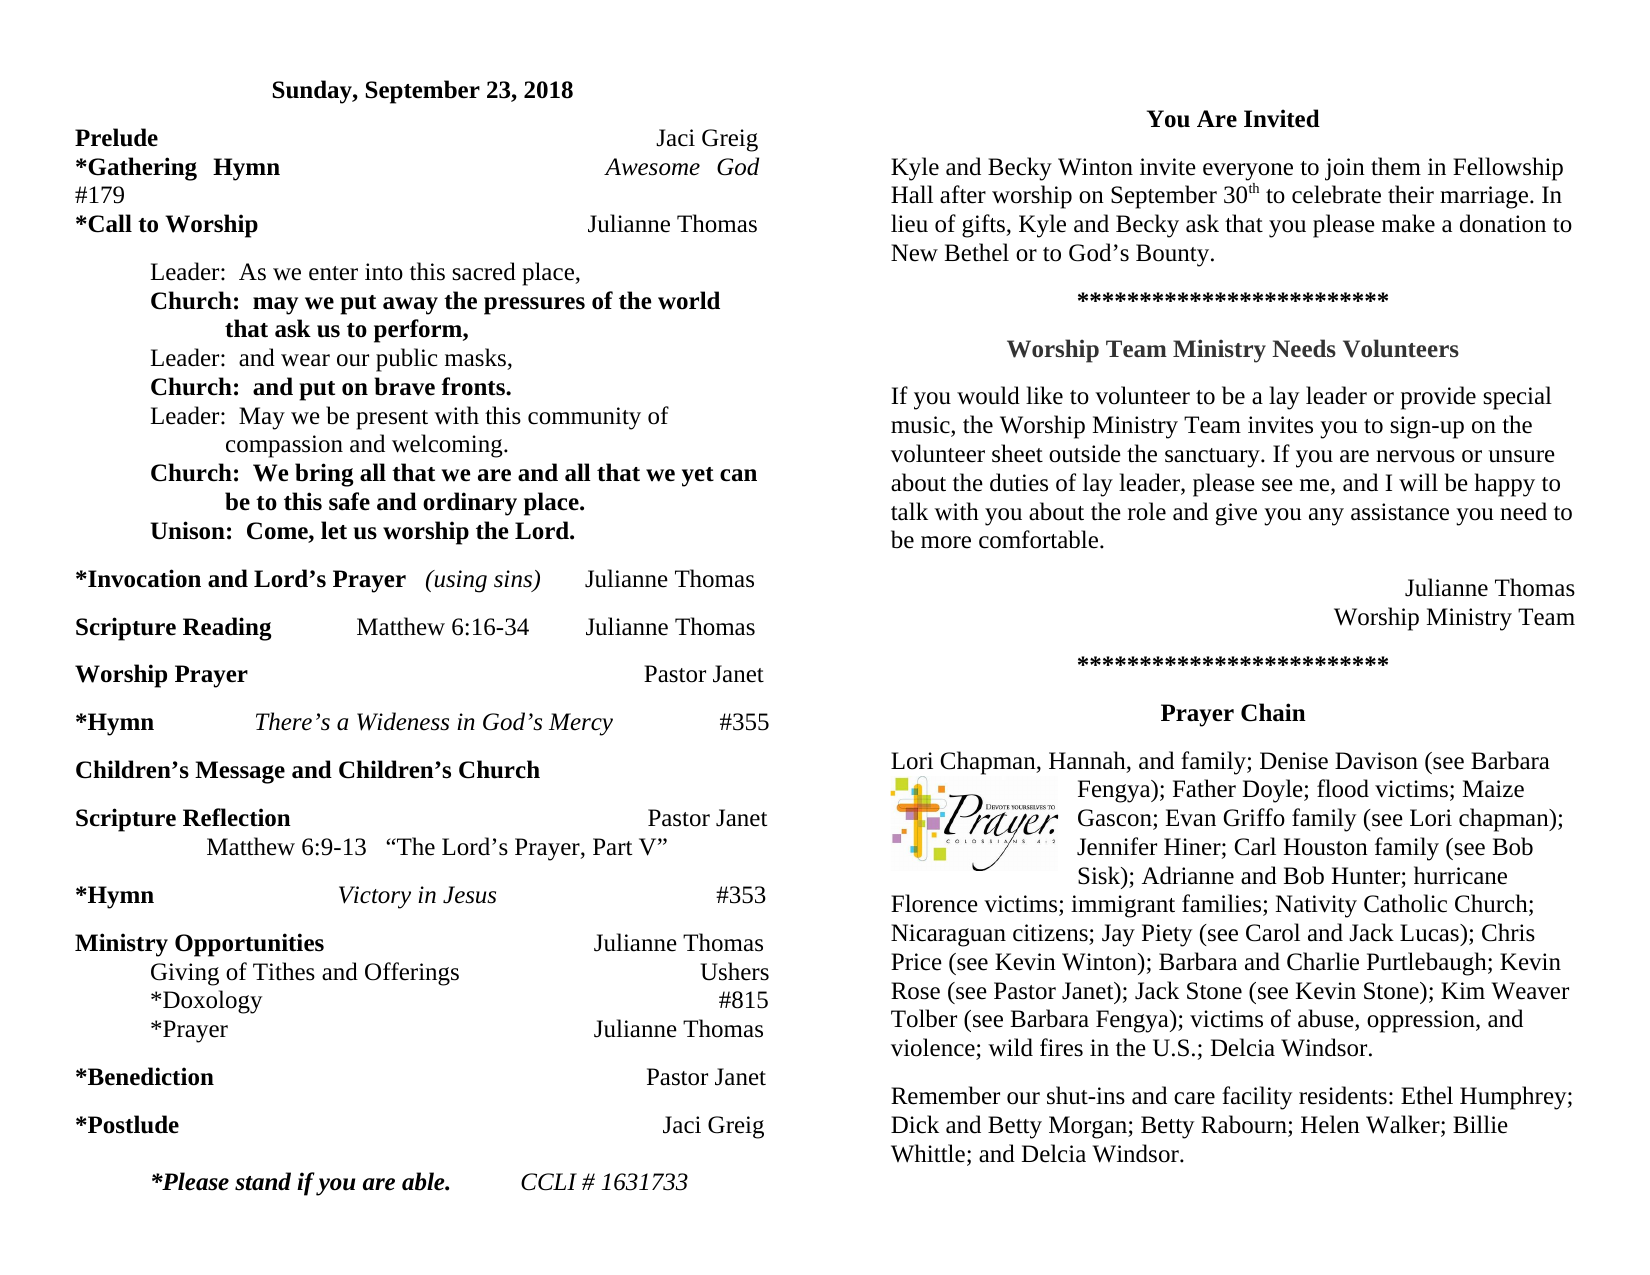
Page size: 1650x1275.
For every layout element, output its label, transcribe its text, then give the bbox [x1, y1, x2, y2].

text Worship Prayer Pastor Janet [75, 659, 770, 688]
text *Prayer Julianne Thomas [75, 1014, 770, 1043]
text *Please stand if you are able. CCLI # 1631733 [150, 1167, 770, 1196]
text Lori Chapman, Hannah, and family; Denise Davison (see Barbara Fengya); Father Doyle; flood victims; Maize Gascon; Evan Griffo family (see Lori chapman); Jennifer Hiner; Carl Houston family (see Bob Sisk); Adrianne and Bob Hunter; hurricane Florence victims; immigrant families; Nativity Catholic Church; Nicaraguan citizens; Jay Piety (see Carol and Jack Lucas); Chris Price (see Kevin Winton); Barbara and Charlie Purtlebaugh; Kevin Rose (see Pastor Janet); Jack Stone (see Kevin Stone); Kim Weaver Tolber (see Barbara Fengya); victims of abuse, oppression, and violence; wild fires in the U.S.; Delcia Windsor. [891, 746, 1575, 1062]
text ************************* [891, 286, 1575, 314]
text Leader: As we enter into this sacred place, [150, 257, 759, 286]
text Sunday, September 23, 2018 [75, 75, 770, 104]
text *Hymn There’s a Wideness in God’s Mercy #355 [75, 707, 770, 736]
text If you would like to volunteer to be a lay leader or provide special music, the Worship Ministry Team invites you to sign-up on the volunteer sheet outside the sanctuary. If you are nervous or unsure about the duties of lay leader, please see me, and I will be happy to talk with you about the role and give you any assistance you need to be more comfortable. [891, 382, 1575, 554]
picture [890, 776, 1059, 871]
text compassion and welcoming. [150, 429, 759, 458]
text Worship Ministry Team [891, 602, 1575, 631]
text Remember our shut-ins and care facility residents: Ethel Humphrey; Dick and Betty Morgan; Betty Rabourn; Helen Walker; Billie Whittle; and Delcia Windsor. [891, 1081, 1575, 1167]
text You Are Invited [891, 104, 1575, 132]
text Children’s Message and Children’s Church [75, 755, 770, 784]
text Prelude Jaci Greig [75, 123, 759, 152]
text ************************* [891, 650, 1575, 679]
text Leader: May we be present with this community of [75, 401, 759, 429]
text Scripture Reading Matthew 6:16-34 Julianne Thomas [75, 612, 759, 640]
text Matthew 6:9-13 “The Lord’s Prayer, Part V” [75, 832, 770, 861]
text Church: We bring all that we are and all that we yet can [75, 458, 759, 487]
text *Benediction Pastor Janet [75, 1062, 770, 1091]
text Prayer Chain [891, 698, 1575, 727]
text Leader: and wear our public masks, [75, 343, 759, 372]
text Church: may we put away the pressures of the world [75, 286, 759, 314]
text Julianne Thomas [891, 573, 1575, 602]
text be to this safe and ordinary place. [150, 487, 759, 516]
text Scripture Reflection Pastor Janet [75, 803, 770, 832]
text Worship Team Ministry Needs Volunteers [891, 334, 1575, 362]
text that ask us to perform, [150, 314, 759, 343]
text Church: and put on brave fronts. [75, 372, 759, 401]
text Ministry Opportunities Julianne Thomas [75, 928, 770, 957]
text *Doxology #815 [75, 985, 770, 1014]
text *Call to Worship Julianne Thomas [75, 209, 759, 238]
text *Gathering Hymn Awesome God #179 [75, 152, 759, 209]
text Kyle and Becky Winton invite everyone to join them in Fellowship Hall after worship on September 30th to celebrate their marriage. In lieu of gifts, Kyle and Becky ask that you please make a donation to New Bethel or to God’s Bounty. [891, 152, 1575, 267]
text Unison: Come, let us worship the Lord. [75, 516, 759, 544]
text Giving of Tithes and Offerings Ushers [150, 957, 770, 985]
text *Hymn Victory in Jesus #353 [75, 880, 770, 909]
text *Invocation and Lord’s Prayer (using sins) Julianne Thomas [75, 564, 759, 592]
text *Postlude Jaci Greig [75, 1110, 770, 1139]
